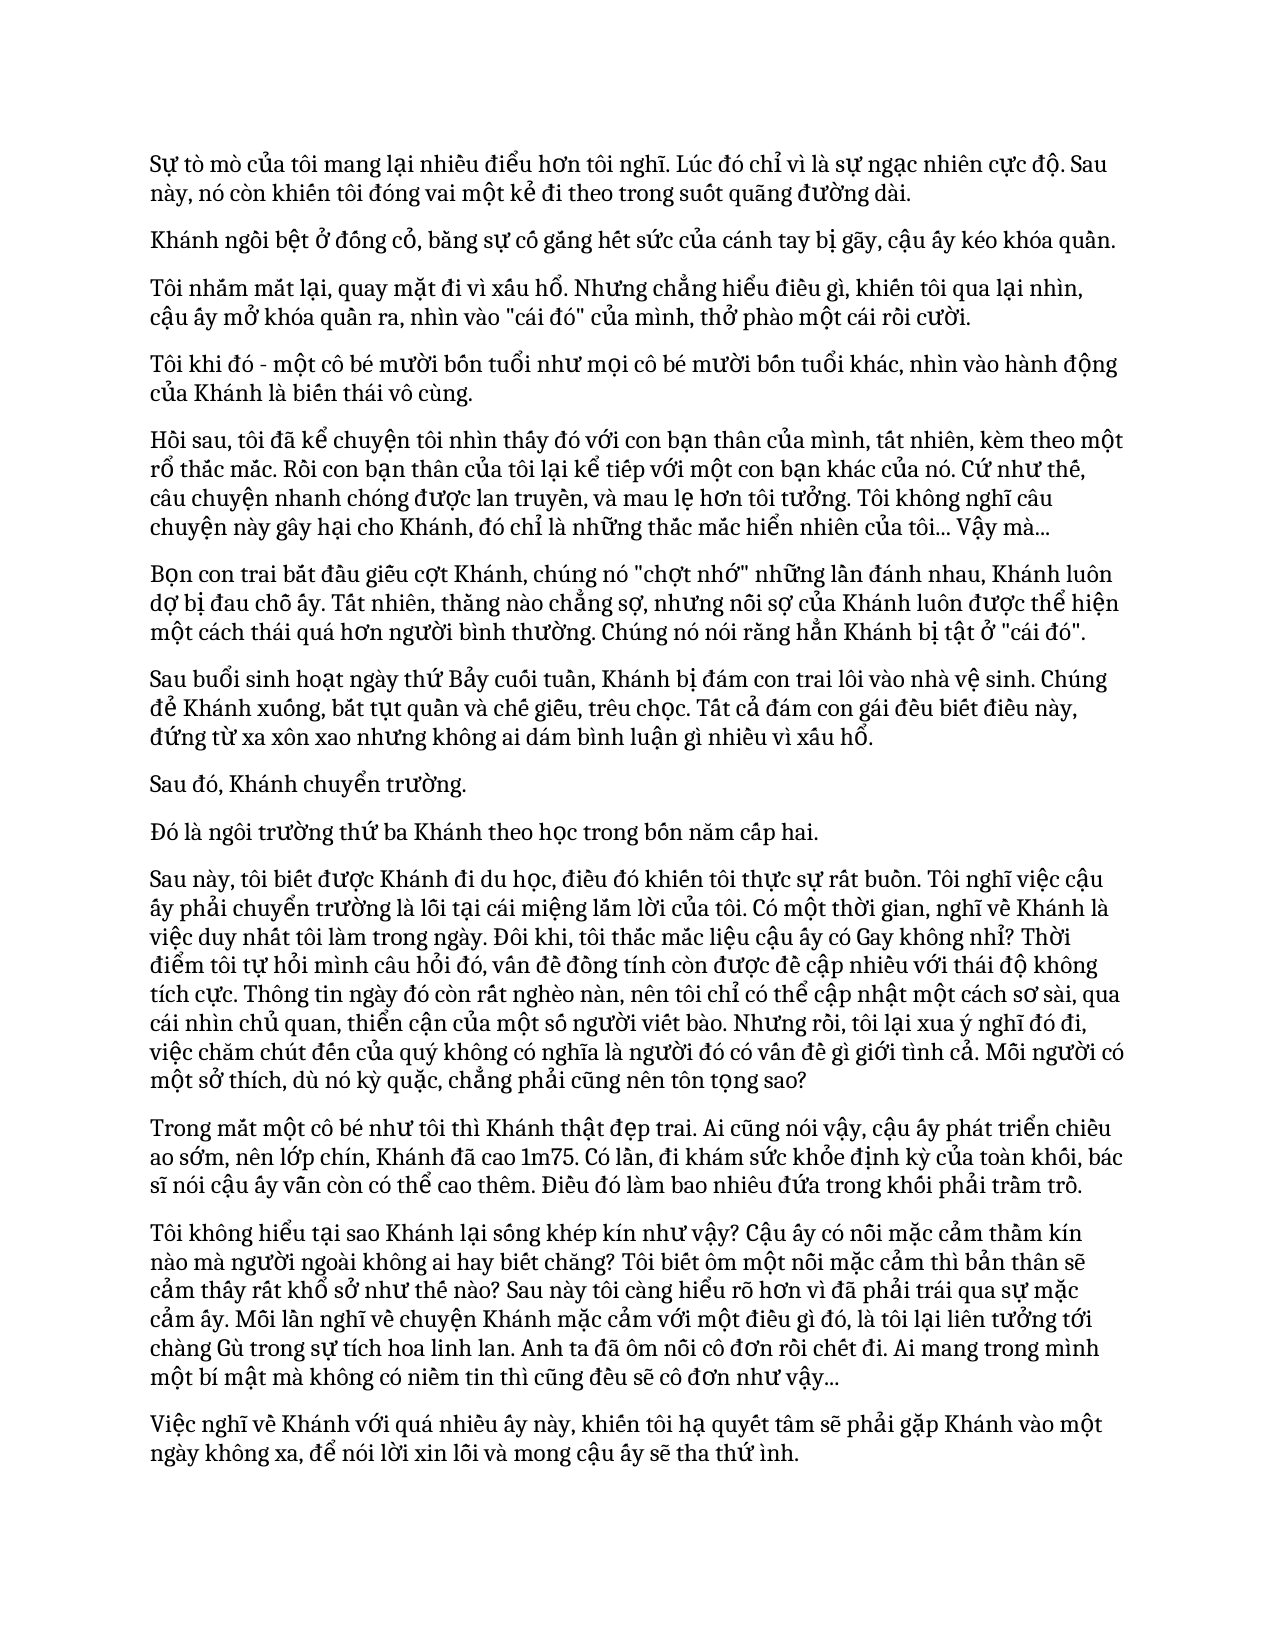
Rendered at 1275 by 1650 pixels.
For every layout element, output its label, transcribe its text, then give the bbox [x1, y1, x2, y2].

text Tôi nhắm mắt lại, quay mặt đi vì xấu hổ. Nhưng chẳng hiểu điều gì, khiến tôi qua lại nhìn, cậu ấy mở khóa quần ra, nhìn vào "cái đó" của mình, thở phào một cái rồi cười. [150, 274, 1125, 331]
text Khánh ngồi bệt ở đống cỏ, bằng sự cố gắng hết sức của cánh tay bị gãy, cậu ấy kéo khóa quần. [150, 226, 1125, 255]
text Hồi sau, tôi đã kể chuyện tôi nhìn thấy đó với con bạn thân của mình, tất nhiên, kèm theo một rổ thắc mắc. Rồi con bạn thân của tôi lại kể tiếp với một con bạn khác của nó. Cứ như thế, câu chuyện nhanh chóng được lan truyền, và mau lẹ hơn tôi tưởng. Tôi không nghĩ câu chuyện này gây hại cho Khánh, đó chỉ là những thắc mắc hiển nhiên của tôi... Vậy mà... [150, 426, 1125, 541]
text Tôi khi đó - một cô bé mười bốn tuổi như mọi cô bé mười bốn tuổi khác, nhìn vào hành động của Khánh là biến thái vô cùng. [150, 350, 1125, 407]
text Sau này, tôi biết được Khánh đi du học, điều đó khiến tôi thực sự rất buồn. Tôi nghĩ việc cậu ấy phải chuyển trường là lỗi tại cái miệng lắm lời của tôi. Có một thời gian, nghĩ về Khánh là việc duy nhất tôi làm trong ngày. Đôi khi, tôi thắc mắc liệu cậu ấy có Gay không nhỉ? Thời điểm tôi tự hỏi mình câu hỏi đó, vấn đề đồng tính còn được đề cập nhiều với thái độ không tích cực. Thông tin ngày đó còn rất nghèo nàn, nên tôi chỉ có thể cập nhật một cách sơ sài, qua cái nhìn chủ quan, thiển cận của một số người viết bào. Nhưng rồi, tôi lại xua ý nghĩ đó đi, việc chăm chút đến của quý không có nghĩa là người đó có vấn đề gì giới tình cả. Mỗi người có một sở thích, dù nó kỳ quặc, chẳng phải cũng nên tôn tọng sao? [150, 865, 1125, 1095]
text Việc nghĩ về Khánh với quá nhiều ấy này, khiến tôi hạ quyết tâm sẽ phải gặp Khánh vào một ngày không xa, để nói lời xin lỗi và mong cậu ấy sẽ tha thứ ình. [150, 1410, 1125, 1467]
text Trong mắt một cô bé như tôi thì Khánh thật đẹp trai. Ai cũng nói vậy, cậu ấy phát triển chiều ao sớm, nên lớp chín, Khánh đã cao 1m75. Có lần, đi khám sức khỏe định kỳ của toàn khối, bác sĩ nói cậu ấy vẫn còn có thể cao thêm. Điều đó làm bao nhiêu đứa trong khối phải trầm trồ. [150, 1114, 1125, 1200]
text Tôi không hiểu tại sao Khánh lại sống khép kín như vậy? Cậu ấy có nỗi mặc cảm thầm kín nào mà người ngoài không ai hay biết chăng? Tôi biết ôm một nỗi mặc cảm thì bản thân sẽ cảm thấy rất khổ sở như thế nào? Sau này tôi càng hiểu rõ hơn vì đã phải trái qua sự mặc cảm ấy. Mỗi lần nghĩ về chuyện Khánh mặc cảm với một điều gì đó, là tôi lại liên tưởng tới chàng Gù trong sự tích hoa linh lan. Anh ta đã ôm nỗi cô đơn rồi chết đi. Ai mang trong mình một bí mật mà không có niềm tin thì cũng đều sẽ cô đơn như vậy... [150, 1219, 1125, 1391]
text Sau đó, Khánh chuyển trường. [150, 770, 1125, 799]
text Sau buổi sinh hoạt ngày thứ Bảy cuối tuần, Khánh bị đám con trai lôi vào nhà vệ sinh. Chúng đẻ Khánh xuống, bắt tụt quần và chế giễu, trêu chọc. Tất cả đám con gái đều biết điều này, đứng từ xa xôn xao nhưng không ai dám bình luận gì nhiều vì xấu hổ. [150, 665, 1125, 751]
text Đó là ngôi trường thứ ba Khánh theo học trong bốn năm cấp hai. [150, 817, 1125, 846]
text Sự tò mò của tôi mang lại nhiều điểu hơn tôi nghĩ. Lúc đó chỉ vì là sự ngạc nhiên cực độ. Sau này, nó còn khiến tôi đóng vai một kẻ đi theo trong suốt quãng đường dài. [150, 150, 1125, 207]
text Bọn con trai bắt đầu giễu cợt Khánh, chúng nó "chợt nhớ" những lần đánh nhau, Khánh luôn dợ bị đau chỗ ấy. Tất nhiên, thằng nào chẳng sợ, nhưng nỗi sợ của Khánh luôn được thể hiện một cách thái quá hơn người bình thường. Chúng nó nói rằng hẳn Khánh bị tật ở "cái đó". [150, 560, 1125, 646]
